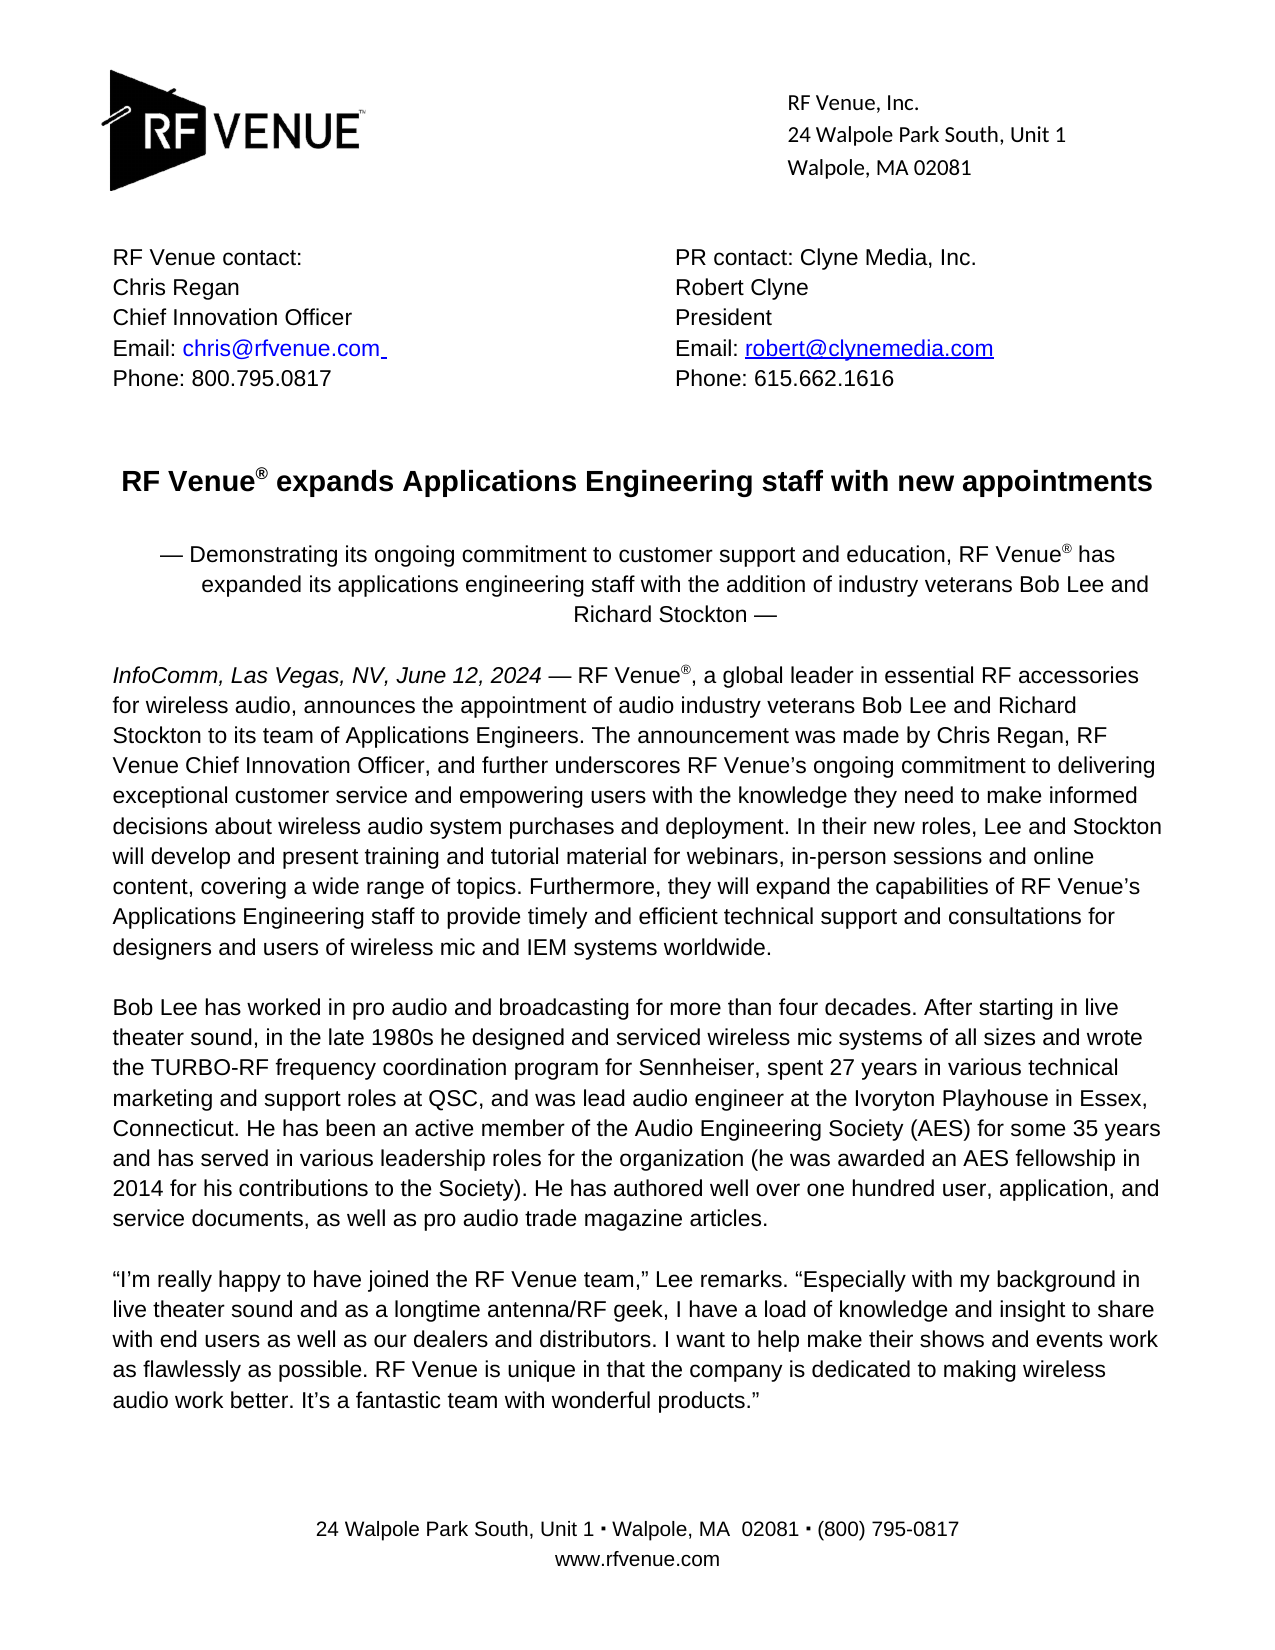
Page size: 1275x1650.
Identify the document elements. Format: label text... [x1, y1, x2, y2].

text President [675, 304, 1162, 331]
text PR contact: Clyne Media, Inc. [675, 244, 1162, 270]
text Chris Regan [112, 274, 600, 301]
text Email: robert@clynemedia.com [675, 334, 1162, 361]
picture [101, 66, 366, 191]
text Chief Innovation Officer [112, 304, 600, 331]
text Email: chris@rfvenue.com [112, 334, 600, 361]
text RF Venue® expands Applications Engineering staff with new appointments [112, 464, 1162, 497]
text Phone: 615.662.1616 [675, 365, 1162, 391]
text RF Venue contact: [112, 244, 600, 270]
text “I’m really happy to have joined the RF Venue team,” Lee remarks. “Especially with my background in live theater sound and as a longtime antenna/RF geek, I have a load of knowledge and insight to share with end users as well as our dealers and distributors. I want to help make their shows and events work as flawlessly as possible. RF Venue is unique in that the company is dedicated to making wireless audio work better. It’s a fantastic team with wonderful products.” [112, 1266, 1162, 1413]
text Bob Lee has worked in pro audio and broadcasting for more than four decades. After starting in live theater sound, in the late 1980s he designed and serviced wireless mic systems of all sizes and wrote the TURBO-RF frequency coordination program for Sennheiser, spent 27 years in various technical marketing and support roles at QSC, and was lead audio engineer at the Ivoryton Playhouse in Essex, Connecticut. He has been an active member of the Audio Engineering Society (AES) for some 35 years and has served in various leadership roles for the organization (he was awarded an AES fellowship in 2014 for his contributions to the Society). He has authored well over one hundred user, application, and service documents, as well as pro audio trade magazine articles. [112, 994, 1162, 1232]
text — Demonstrating its ongoing commitment to customer support and education, RF Venue® has expanded its applications engineering staff with the addition of industry veterans Bob Lee and Richard Stockton — [112, 541, 1162, 628]
text InfoComm, Las Vegas, NV, June 12, 2024 — RF Venue®, a global leader in essential RF accessories for wireless audio, announces the appointment of audio industry veterans Bob Lee and Richard Stockton to its team of Applications Engineers. The announcement was made by Chris Regan, RF Venue Chief Innovation Officer, and further underscores RF Venue’s ongoing commitment to delivering exceptional customer service and empowering users with the knowledge they need to make informed decisions about wireless audio system purchases and deployment. In their new roles, Lee and Stockton will develop and present training and tutorial material for webinars, in-person sessions and online content, covering a wide range of topics. Furthermore, they will expand the capabilities of RF Venue’s Applications Engineering staff to provide timely and efficient technical support and consultations for designers and users of wireless mic and IEM systems worldwide. [112, 662, 1162, 960]
text Phone: 800.795.0817 [112, 365, 600, 391]
text Robert Clyne [675, 274, 1162, 301]
